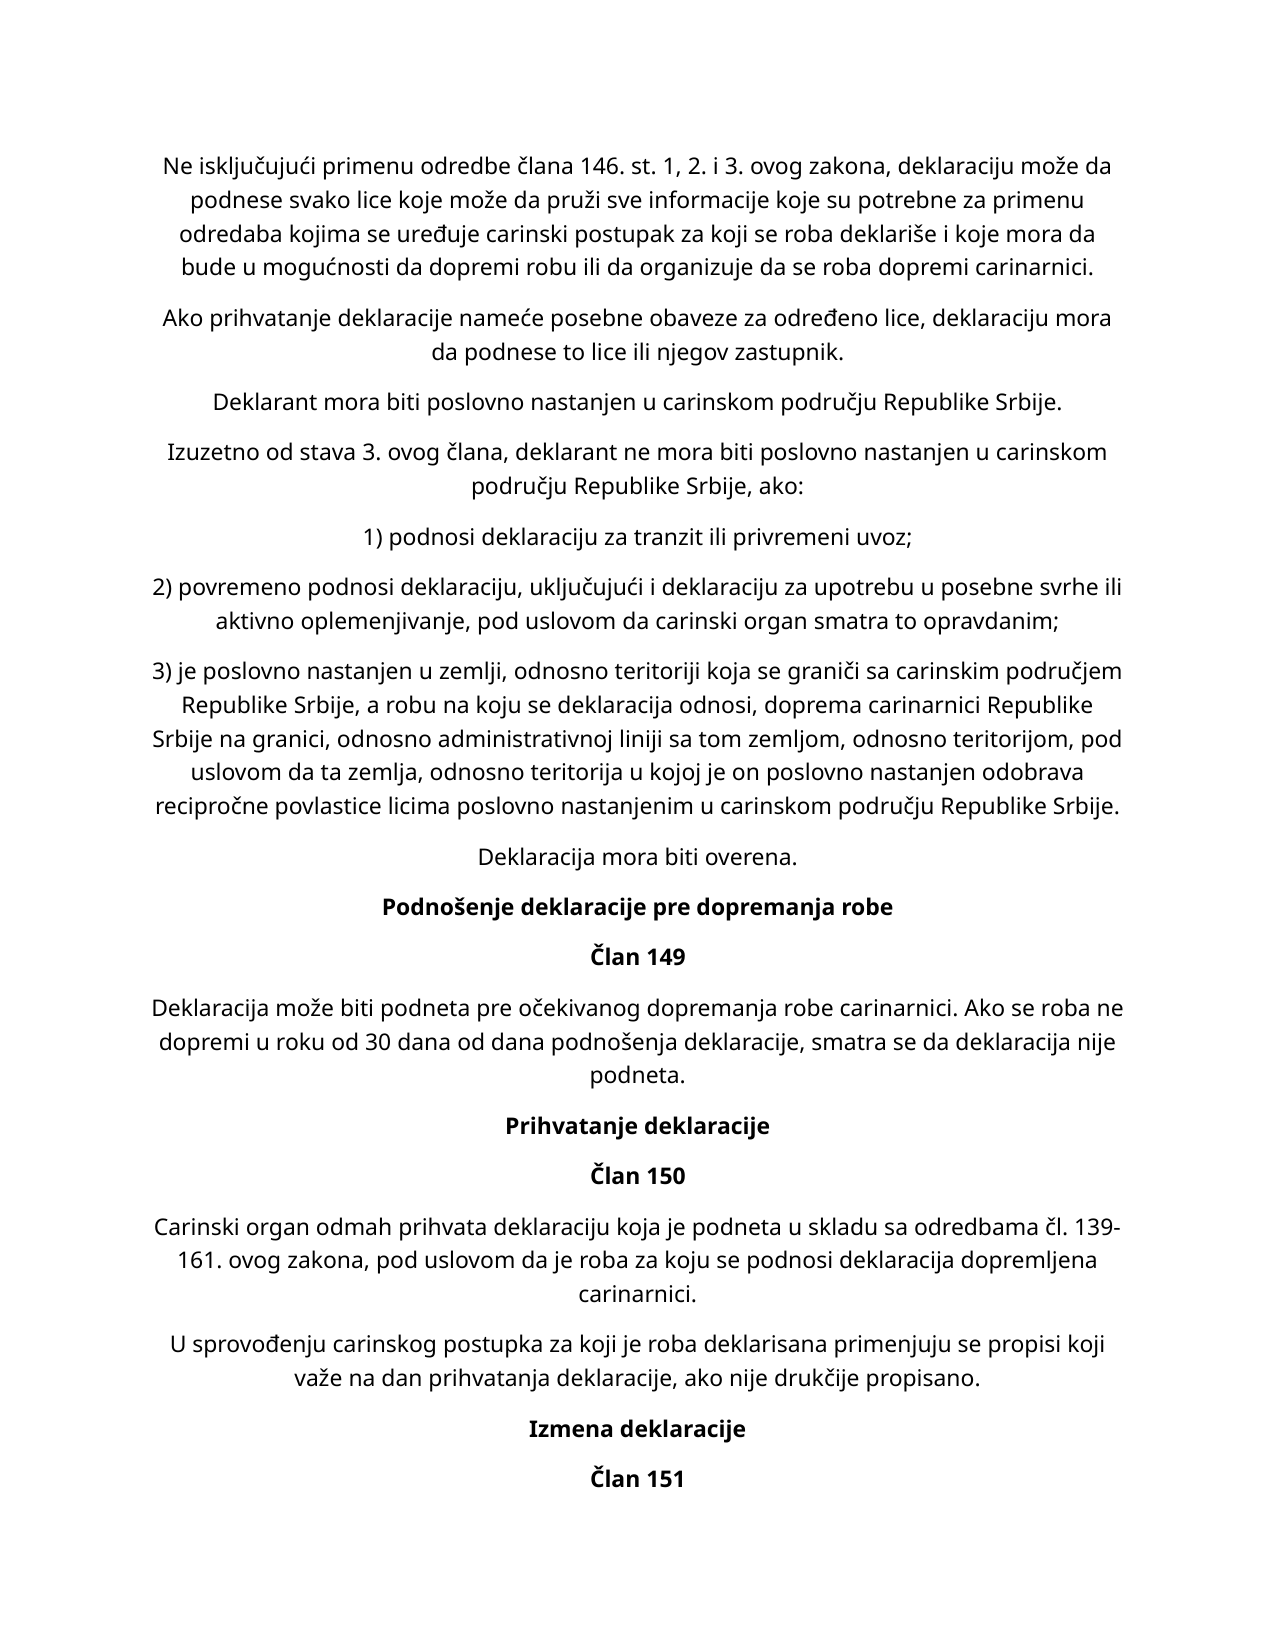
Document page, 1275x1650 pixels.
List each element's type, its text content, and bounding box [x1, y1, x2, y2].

text 2) povremeno podnosi deklaraciju, uključujući i deklaraciju za upotrebu u posebne svrhe ili aktivno oplemenjivanje, pod uslovom da carinski organ smatra to opravdanim; [150, 571, 1125, 636]
text 1) podnosi deklaraciju za tranzit ili privremeni uvoz; [150, 520, 1125, 552]
text Član 149 [150, 941, 1125, 972]
text Deklaracija mora biti overena. [150, 840, 1125, 872]
text Deklarant mora biti poslovno nastanjen u carinskom području Republike Srbije. [150, 386, 1125, 417]
text 3) je poslovno nastanjen u zemlji, odnosno teritoriji koja se graniči sa carinskim područjem Republike Srbije, a robu na koju se deklaracija odnosi, doprema carinarnici Republike Srbije na granici, odnosno administrativnoj liniji sa tom zemljom, odnosno teritorijom, pod uslovom da ta zemlja, odnosno teritorija u kojoj je on poslovno nastanjen odobrava recipročne povlastice licima poslovno nastanjenim u carinskom području Republike Srbije. [150, 655, 1125, 821]
text Ako prihvatanje deklaracije nameće posebne obaveze za određeno lice, deklaraciju mora da podnese to lice ili njegov zastupnik. [150, 302, 1125, 367]
text Carinski organ odmah prihvata deklaraciju koja je podneta u skladu sa odredbama čl. 139-161. ovog zakona, pod uslovom da je roba za koju se podnosi deklaracija dopremljena carinarnici. [150, 1210, 1125, 1309]
text Izmena deklaracije [150, 1412, 1125, 1444]
text U sprovođenju carinskog postupka za koji je roba deklarisana primenjuju se propisi koji važe na dan prihvatanja deklaracije, ako nije drukčije propisano. [150, 1328, 1125, 1393]
text Izuzetno od stava 3. ovog člana, deklarant ne mora biti poslovno nastanjen u carinskom području Republike Srbije, ako: [150, 436, 1125, 501]
text Prihvatanje deklaracije [150, 1109, 1125, 1141]
text Član 151 [150, 1463, 1125, 1494]
text Ne isključujući primenu odredbe člana 146. st. 1, 2. i 3. ovog zakona, deklaraciju može da podnese svako lice koje može da pruži sve informacije koje su potrebne za primenu odredaba kojima se uređuje carinski postupak za koji se roba deklariše i koje mora da bude u mogućnosti da dopremi robu ili da organizuje da se roba dopremi carinarnici. [150, 150, 1125, 282]
text Deklaracija može biti podneta pre očekivanog dopremanja robe carinarnici. Ako se roba ne dopremi u roku od 30 dana od dana podnošenja deklaracije, smatra se da deklaracija nije podneta. [150, 992, 1125, 1090]
text Član 150 [150, 1160, 1125, 1191]
text Podnošenje deklaracije pre dopremanja robe [150, 891, 1125, 922]
